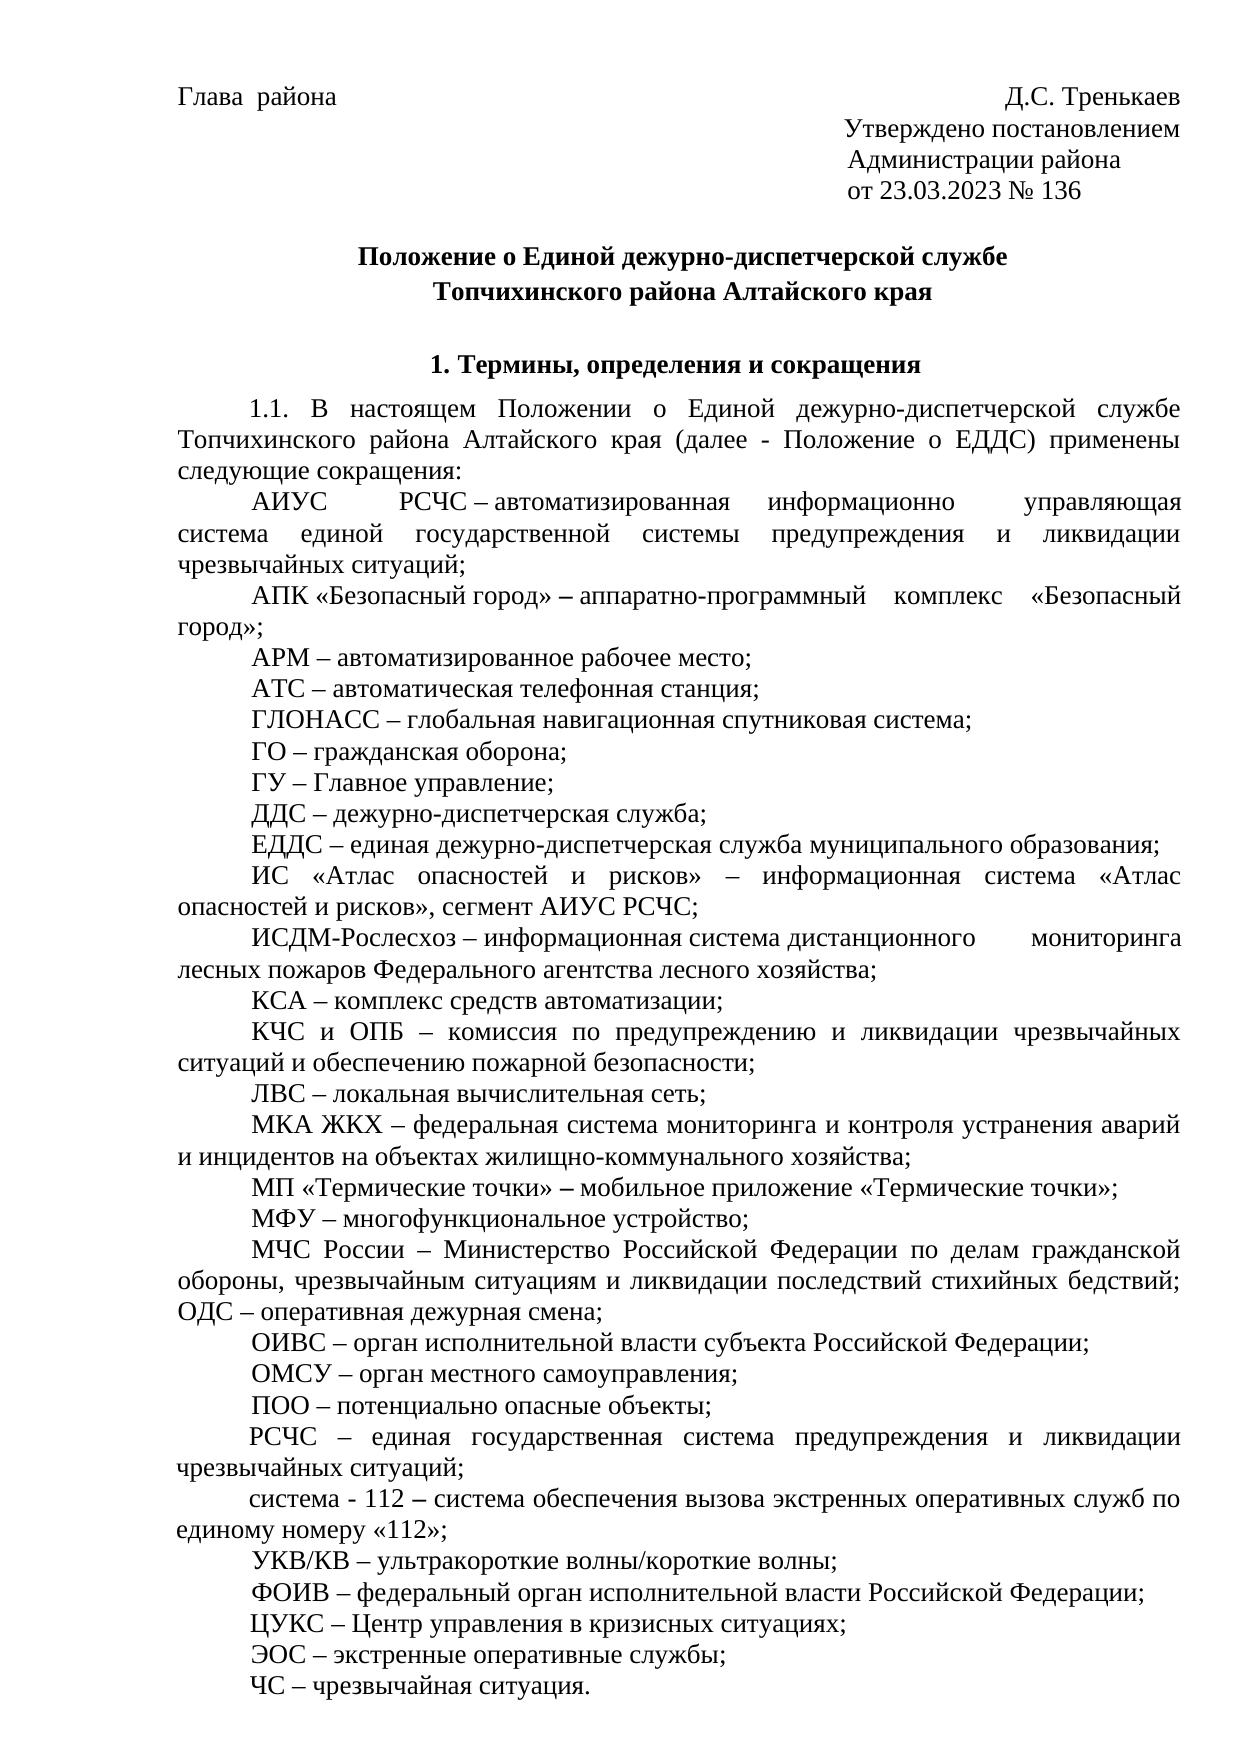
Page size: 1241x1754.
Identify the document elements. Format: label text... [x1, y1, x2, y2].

text Администрации района [177, 143, 1182, 174]
text МП «Термические точки» – мобильное приложение «Термические точки»; [251, 1171, 1182, 1202]
text ГУ – Главное управление; [177, 766, 1182, 797]
text ОМСУ – орган местного самоуправления; [251, 1358, 1182, 1389]
text ГЛОНАСС – глобальная навигационная спутниковая система; [177, 703, 1182, 735]
text ЧС – чрезвычайная ситуация. [249, 1669, 895, 1700]
text АРМ – автоматизированное рабочее место; [177, 641, 1182, 672]
text Утверждено постановлением [842, 112, 1182, 143]
text МЧС России – Министерство Российской Федерации по делам гражданской обороны, чрезвычайным ситуациям и ликвидации последствий стихийных бедствий; ОДС – оперативная дежурная смена; [177, 1233, 1182, 1326]
text Глава района Д.С. Тренькаев [177, 81, 1211, 112]
text МФУ – многофункциональное устройство; [251, 1202, 1182, 1233]
text ОИВС – орган исполнительной власти субъекта Российской Федерации; [251, 1326, 1182, 1358]
text Положение о Единой дежурно-диспетчерской службе [184, 240, 1182, 271]
text ЕДДС – единая дежурно-диспетчерская служба муниципального образования; [177, 828, 1182, 859]
text РСЧС – единая государственная система предупреждения и ликвидации чрезвычайных ситуаций; [176, 1420, 1182, 1482]
text 1.1. В настоящем Положении о Единой дежурно-диспетчерской службе Топчихинского района Алтайского края (далее - Положение о ЕДДС) применены следующие сокращения: [177, 392, 1182, 486]
text система - 112 – система обеспечения вызова экстренных оперативных служб по единому номеру «112»; [176, 1482, 1182, 1544]
text ЛВС – локальная вычислительная сеть; [177, 1077, 1182, 1108]
text АТС – автоматическая телефонная станция; [177, 672, 1182, 703]
text Топчихинского района Алтайского края [184, 275, 1182, 307]
text ЦУКС – Центр управления в кризисных ситуациях; ЭОС – экстренные оперативные службы; [249, 1607, 895, 1669]
text ФОИВ – федеральный орган исполнительной власти Российской Федерации; [178, 1576, 1182, 1607]
text АПК «Безопасный город» – аппаратно-программный комплекс «Безопасный город»; [177, 579, 1182, 641]
text от 23.03.2023 № 136 [177, 174, 1182, 205]
text ИСДМ-Рослесхоз – информационная система дистанционного мониторинга лесных пожаров Федерального агентства лесного хозяйства; [177, 922, 1182, 984]
text ДДС – дежурно-диспетчерская служба; [177, 797, 1182, 828]
text КЧС и ОПБ – комиссия по предупреждению и ликвидации чрезвычайных ситуаций и обеспечению пожарной безопасности; [177, 1015, 1182, 1077]
text КСА – комплекс средств автоматизации; [177, 984, 1182, 1015]
text ПОО – потенциально опасные объекты; [251, 1389, 1182, 1420]
subtitle 1. Термины, определения и сокращения [429, 348, 1182, 379]
text МКА ЖКХ – федеральная система мониторинга и контроля устранения аварий и инцидентов на объектах жилищно-коммунального хозяйства; [177, 1108, 1182, 1171]
text АИУС РСЧС – автоматизированная информационно управляющая система единой государственной системы предупреждения и ликвидации чрезвычайных ситуаций; [177, 486, 1182, 579]
text ГО – гражданская оборона; [177, 735, 1182, 766]
text ИС «Атлас опасностей и рисков» – информационная система «Атлас опасностей и рисков», сегмент АИУС РСЧС; [177, 859, 1182, 922]
text УКВ/КВ – ультракороткие волны/короткие волны; [177, 1544, 1182, 1576]
